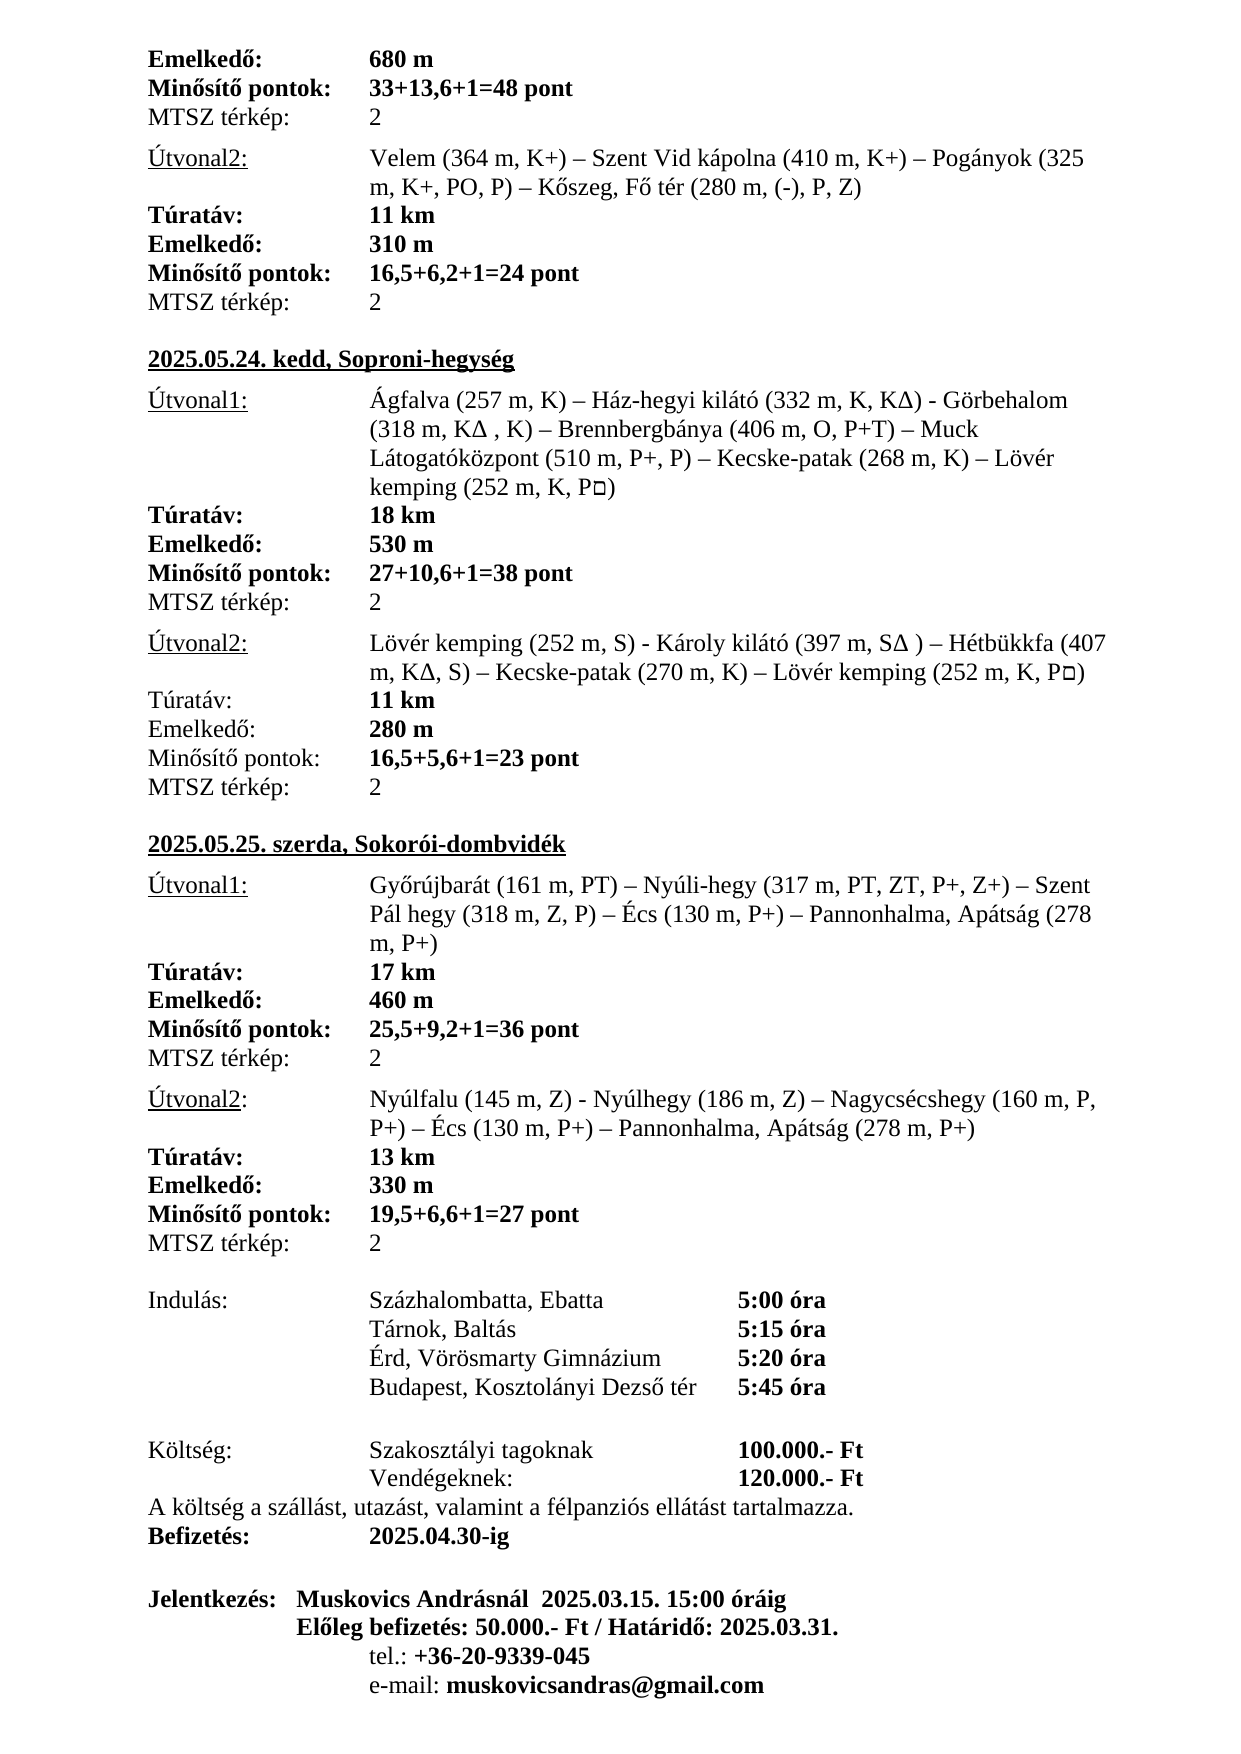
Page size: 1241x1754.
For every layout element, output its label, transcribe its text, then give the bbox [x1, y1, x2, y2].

text Előleg befizetés: 50.000.- Ft / Határidő: 2025.03.31. [148, 1612, 1107, 1641]
text Minősítő pontok: 19,5+6,6+1=27 pont [148, 1199, 1107, 1228]
text Minősítő pontok: 25,5+9,2+1=36 pont [148, 1014, 1107, 1043]
text Érd, Vörösmarty Gimnázium 5:20 óra [295, 1343, 1107, 1372]
text Útvonal2: Nyúlfalu (145 m, Z) - Nyúlhegy (186 m, Z) – Nagycsécshegy (160 m, P, P+) – Écs (130 m, P+) – Pannonhalma, Apátság (278 m, P+) [148, 1084, 1107, 1142]
text Befizetés: 2025.04.30-ig [148, 1521, 1107, 1550]
text Minősítő pontok: 16,5+5,6+1=23 pont [148, 743, 1107, 772]
text Emelkedő: 460 m [148, 986, 1107, 1014]
text e-mail: muskovicsandras@gmail.com [148, 1670, 1107, 1699]
text MTSZ térkép: 2 [148, 772, 1107, 801]
text Budapest, Kosztolányi Dezső tér 5:45 óra [295, 1372, 1107, 1401]
text Túratáv: 18 km [148, 501, 1107, 529]
text 2025.05.24. kedd, Soproni-hegység [148, 344, 1107, 373]
text Költség: Szakosztályi tagoknak 100.000.- Ft [148, 1435, 1107, 1463]
text Emelkedő: 310 m [148, 229, 1107, 258]
text Túratáv: 13 km [148, 1142, 1107, 1171]
text Tárnok, Baltás 5:15 óra [148, 1314, 1107, 1343]
text Túratáv: 17 km [148, 957, 1107, 986]
text Emelkedő: 530 m [148, 529, 1107, 558]
text Útvonal1: Ágfalva (257 m, K) – Ház-hegyi kilátó (332 m, K, KΔ) - Görbehalom (318 m, KΔ , K) – Brennbergbánya (406 m, O, P+T) – Muck Látogatóközpont (510 m, P+, P) – Kecske-patak (268 m, K) – Lövér kemping (252 m, K, Pﬦ) [148, 386, 1107, 501]
text Jelentkezés: Muskovics Andrásnál 2025.03.15. 15:00 óráig [148, 1584, 1107, 1612]
text Indulás: Százhalombatta, Ebatta 5:00 óra [148, 1286, 1107, 1314]
text MTSZ térkép: 2 [148, 587, 1107, 616]
text Útvonal2: Lövér kemping (252 m, S) - Károly kilátó (397 m, SΔ ) – Hétbükkfa (407 m, KΔ, S) – Kecske-patak (270 m, K) – Lövér kemping (252 m, K, Pﬦ) [148, 628, 1107, 686]
text Túratáv: 11 km [148, 686, 1107, 714]
text 2025.05.25. szerda, Sokorói-dombvidék [148, 829, 1107, 858]
text Útvonal1: Győrújbarát (161 m, PT) – Nyúli-hegy (317 m, PT, ZT, P+, Z+) – Szent Pál hegy (318 m, Z, P) – Écs (130 m, P+) – Pannonhalma, Apátság (278 m, P+) [148, 871, 1107, 957]
text MTSZ térkép: 2 [148, 102, 1107, 131]
text MTSZ térkép: 2 [148, 1043, 1107, 1072]
text Minősítő pontok: 16,5+6,2+1=24 pont [148, 258, 1107, 287]
text Emelkedő: 330 m [148, 1171, 1107, 1199]
text Minősítő pontok: 33+13,6+1=48 pont [148, 73, 1107, 102]
text MTSZ térkép: 2 [148, 1228, 1107, 1257]
text Túratáv: 11 km [148, 201, 1107, 229]
text MTSZ térkép: 2 [148, 287, 1107, 316]
text tel.: +36-20-9339-045 [148, 1641, 1107, 1670]
text Minősítő pontok: 27+10,6+1=38 pont [148, 558, 1107, 587]
text Emelkedő: 680 m [148, 44, 1107, 73]
text Emelkedő: 280 m [148, 714, 1107, 743]
text A költség a szállást, utazást, valamint a félpanziós ellátást tartalmazza. [148, 1492, 1107, 1521]
text Útvonal2: Velem (364 m, K+) – Szent Vid kápolna (410 m, K+) – Pogányok (325 m, K+, PO, P) – Kőszeg, Fő tér (280 m, (-), P, Z) [148, 143, 1107, 201]
text Vendégeknek: 120.000.- Ft [148, 1463, 1107, 1492]
